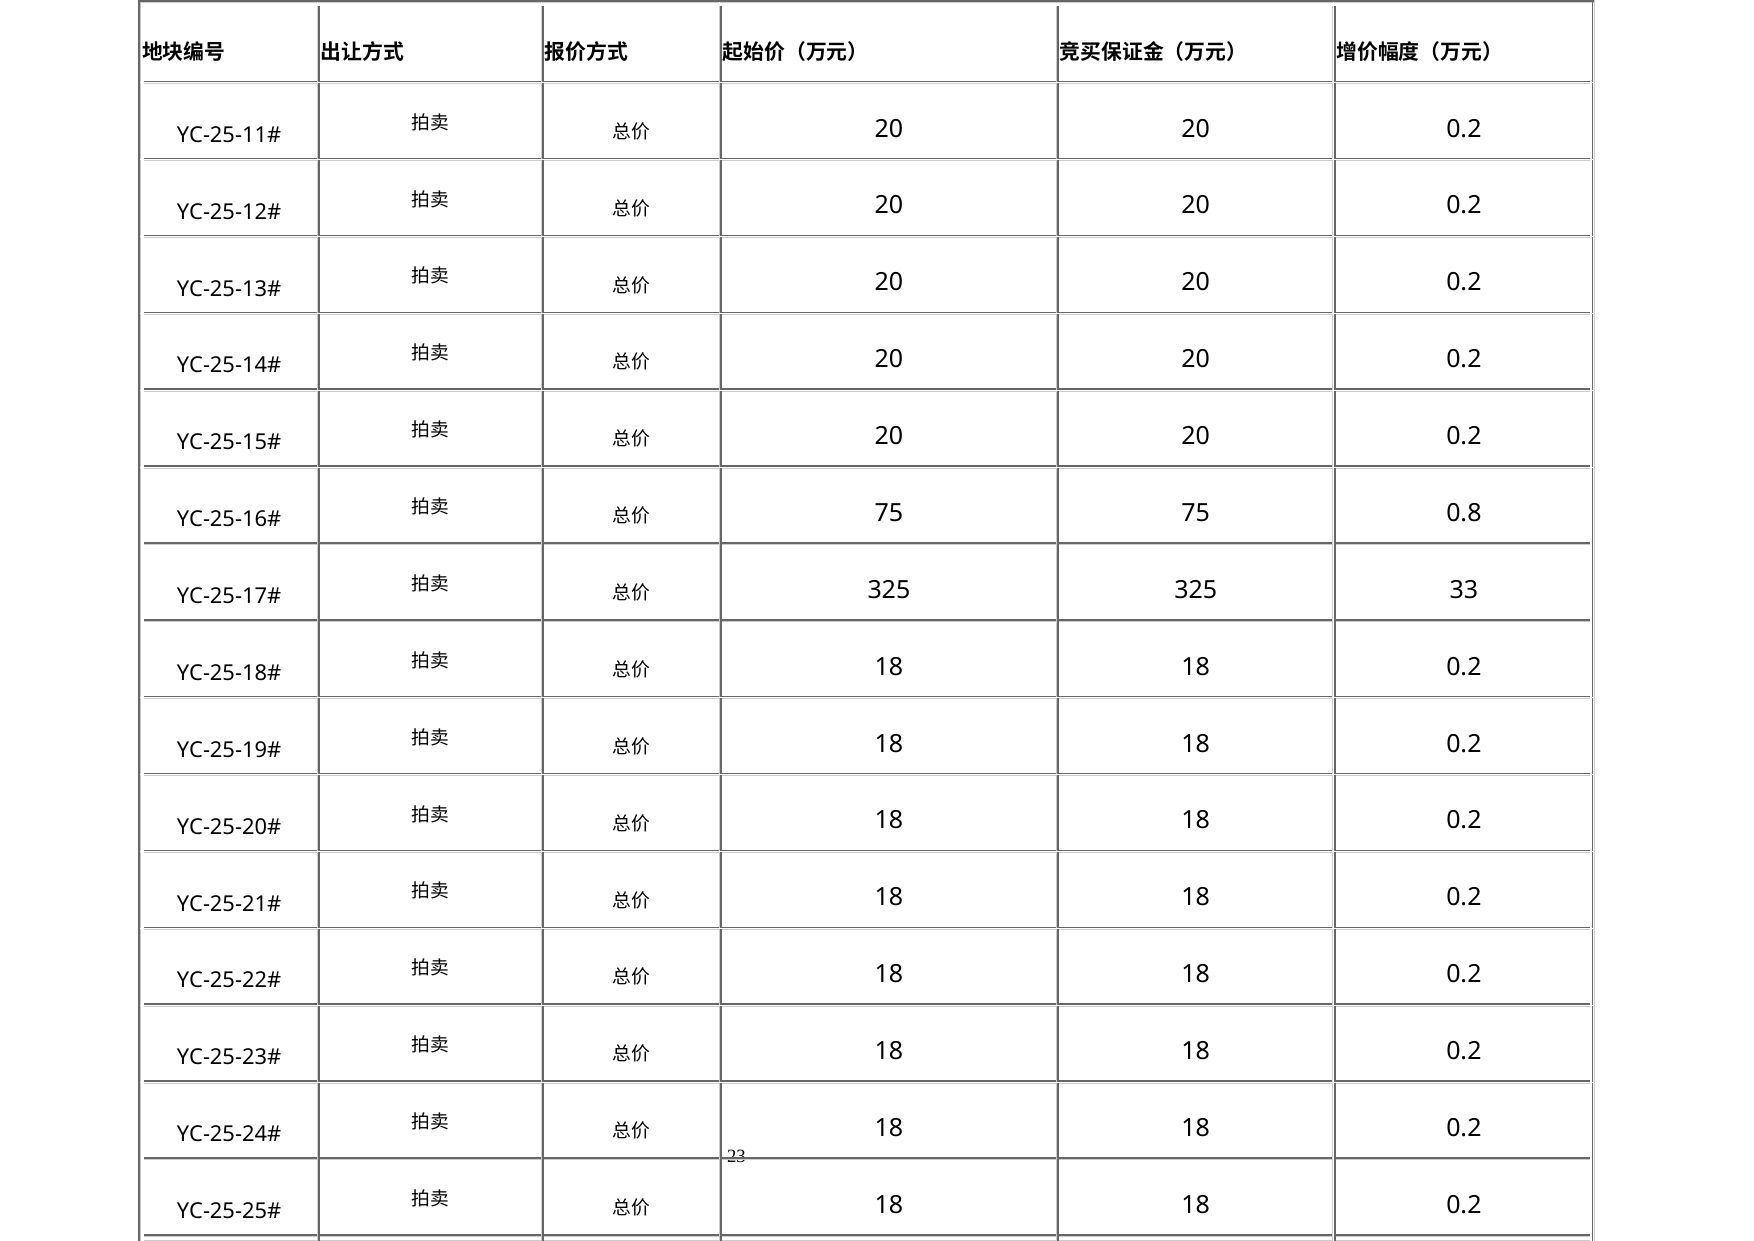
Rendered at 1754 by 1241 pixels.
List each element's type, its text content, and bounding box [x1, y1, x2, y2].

table_cell 总价 [544, 1084, 719, 1157]
table_cell 0.2 [1334, 696, 1593, 773]
table_cell YC-25-21# [141, 850, 317, 926]
table_cell 总价 [544, 853, 719, 926]
table_cell 总价 [544, 1160, 719, 1234]
table_cell 拍卖 [320, 1160, 541, 1234]
table_cell 18 [1059, 1160, 1332, 1234]
table_cell 75 [722, 469, 1056, 542]
table_header 竞买保证金（万元） [1057, 2, 1334, 81]
table_cell 20 [1059, 238, 1332, 311]
table_header 起始价（万元） [720, 3, 1057, 81]
table_cell 拍卖 [320, 1084, 541, 1157]
table_cell 拍卖 [320, 545, 541, 619]
table_cell YC-25-15# [141, 388, 317, 465]
table_cell YC-25-20# [140, 773, 318, 849]
table_cell 总价 [544, 699, 719, 773]
table_cell 20 [1059, 392, 1332, 465]
table_cell 拍卖 [320, 84, 541, 158]
table_cell YC-25-24# [141, 1080, 317, 1157]
table_cell 总价 [544, 469, 719, 542]
table_cell 18 [722, 1160, 1056, 1234]
table_cell 325 [722, 545, 1056, 619]
table_cell YC-25-18# [141, 619, 317, 696]
table_cell 18 [1059, 853, 1332, 926]
table_header 报价方式 [542, 2, 720, 81]
table_cell 18 [1059, 622, 1332, 696]
table_cell 总价 [544, 161, 719, 234]
table_cell 拍卖 [320, 699, 541, 773]
table_cell YC-25-14# [141, 311, 317, 388]
table_cell 0.2 [1336, 311, 1592, 388]
table_cell YC-25-17# [141, 542, 317, 619]
table_cell YC-25-23# [141, 1003, 317, 1080]
table_cell YC-25-11# [140, 81, 318, 158]
table_cell 18 [722, 699, 1056, 773]
table_cell 20 [1059, 161, 1332, 234]
table_cell 拍卖 [320, 930, 541, 1003]
table_cell 18 [722, 1084, 1056, 1157]
table_cell 拍卖 [320, 315, 541, 388]
table_cell 20 [722, 315, 1056, 388]
table_cell 总价 [544, 545, 719, 619]
table_cell YC-25-19# [140, 696, 318, 773]
table_cell 总价 [544, 776, 719, 849]
table_cell 拍卖 [320, 853, 541, 926]
table_cell 18 [1059, 1007, 1332, 1080]
table_cell 0.2 [1336, 1003, 1592, 1080]
table_cell 0.8 [1336, 465, 1592, 542]
table_cell 总价 [544, 930, 719, 1003]
table_cell 总价 [544, 622, 719, 696]
table_cell YC-25-25# [141, 1157, 317, 1234]
table_cell 18 [722, 776, 1056, 849]
table_cell 总价 [544, 315, 719, 388]
table_cell 75 [1059, 469, 1332, 542]
table_cell 0.2 [1336, 235, 1592, 311]
table_cell YC-25-12# [140, 158, 318, 234]
table_cell 拍卖 [320, 161, 541, 234]
table_cell 拍卖 [320, 1007, 541, 1080]
table_cell 0.2 [1334, 158, 1593, 234]
table_cell 0.2 [1334, 773, 1593, 849]
table_cell 20 [722, 238, 1056, 311]
table_cell 18 [722, 1007, 1056, 1080]
table_cell 325 [1059, 545, 1332, 619]
table_cell YC-25-13# [141, 235, 317, 311]
table_header 出让方式 [318, 2, 542, 81]
table_cell 总价 [544, 238, 719, 311]
table_cell 0.2 [1336, 1080, 1592, 1157]
table_cell 总价 [544, 1007, 719, 1080]
table_cell 总价 [544, 84, 719, 158]
table_cell 18 [1059, 776, 1332, 849]
table_cell 33 [1336, 542, 1592, 619]
table_cell 总价 [544, 392, 719, 465]
table_cell 0.2 [1336, 850, 1592, 926]
table_header 增价幅度（万元） [1334, 3, 1592, 81]
table_cell YC-25-16# [141, 465, 317, 542]
table_cell 拍卖 [320, 392, 541, 465]
table_cell 0.2 [1336, 619, 1592, 696]
table_cell 20 [1059, 84, 1332, 158]
table_cell 18 [1059, 930, 1332, 1003]
table_cell 拍卖 [320, 469, 541, 542]
table_cell 20 [722, 161, 1056, 234]
table_header 地块编号 [141, 2, 318, 81]
table_cell 18 [722, 930, 1056, 1003]
table_cell 0.2 [1336, 388, 1592, 465]
table_cell 拍卖 [320, 622, 541, 696]
table_cell YC-25-22# [141, 926, 317, 1003]
table_cell 20 [722, 84, 1056, 158]
table_cell 20 [722, 392, 1056, 465]
table_cell 20 [1059, 315, 1332, 388]
table_cell 18 [722, 853, 1056, 926]
table_cell 拍卖 [320, 238, 541, 311]
table_cell 0.2 [1334, 81, 1593, 158]
table_cell 拍卖 [320, 776, 541, 849]
table_cell 18 [1059, 1084, 1332, 1157]
table_cell 18 [1059, 699, 1332, 773]
table_cell 0.2 [1336, 926, 1592, 1003]
table_cell 0.2 [1336, 1157, 1592, 1234]
table_cell 18 [722, 622, 1056, 696]
